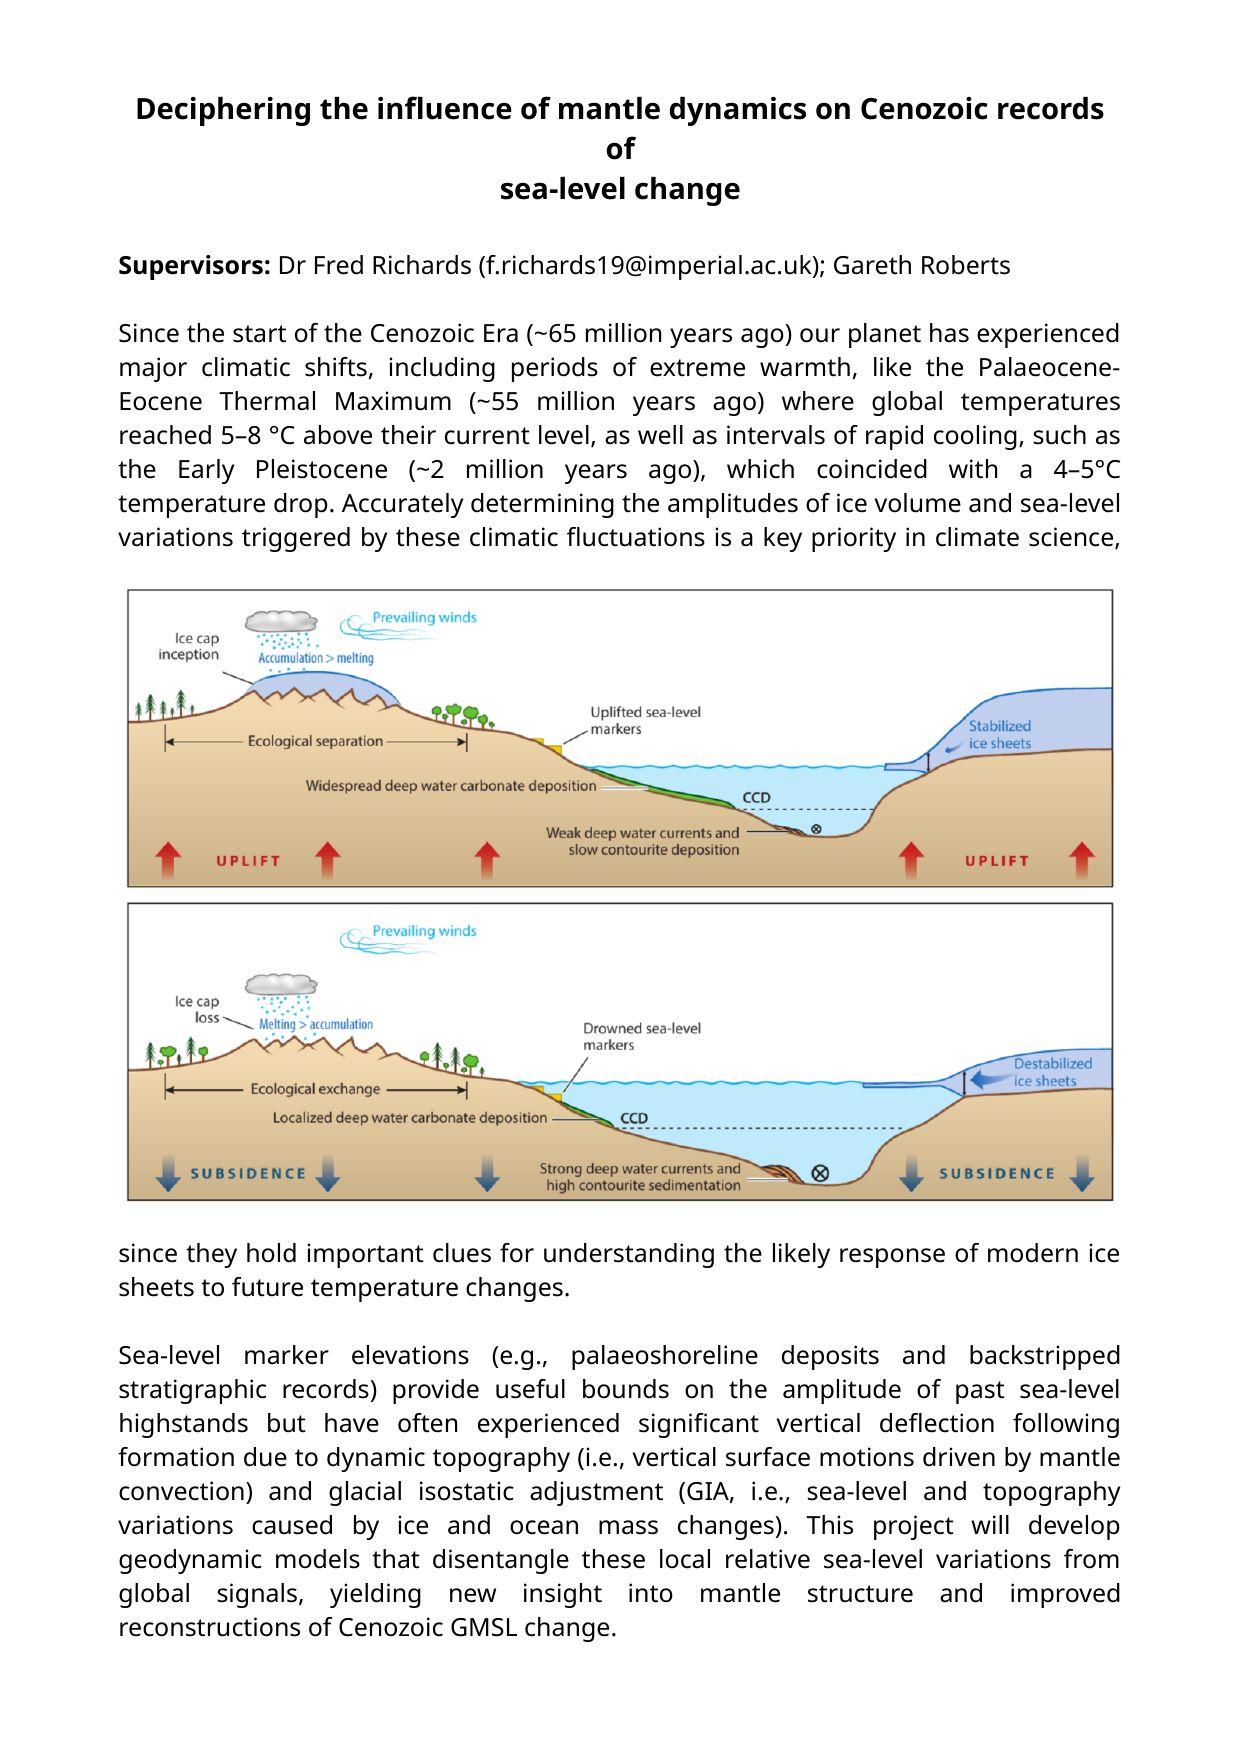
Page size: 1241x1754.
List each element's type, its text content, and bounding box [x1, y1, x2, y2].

text Supervisors: Dr Fred Richards (f.richards19@imperial.ac.uk); Gareth Roberts [118, 247, 1122, 281]
text Sea-level marker elevations (e.g., palaeoshoreline deposits and backstripped stratigraphic records) provide useful bounds on the amplitude of past sea-level highstands but have often experienced significant vertical deflection following formation due to dynamic topography (i.e., vertical surface motions driven by mantle convection) and glacial isostatic adjustment (GIA, i.e., sea-level and topography variations caused by ice and ocean mass changes). This project will develop geodynamic models that disentangle these local relative sea-level variations from global signals, yielding new insight into mantle structure and improved reconstructions of Cenozoic GMSL change. [118, 1337, 1122, 1644]
text Deciphering the influence of mantle dynamics on Cenozoic records of [118, 89, 1122, 168]
picture [124, 586, 1115, 1202]
text sea-level change [118, 168, 1122, 208]
